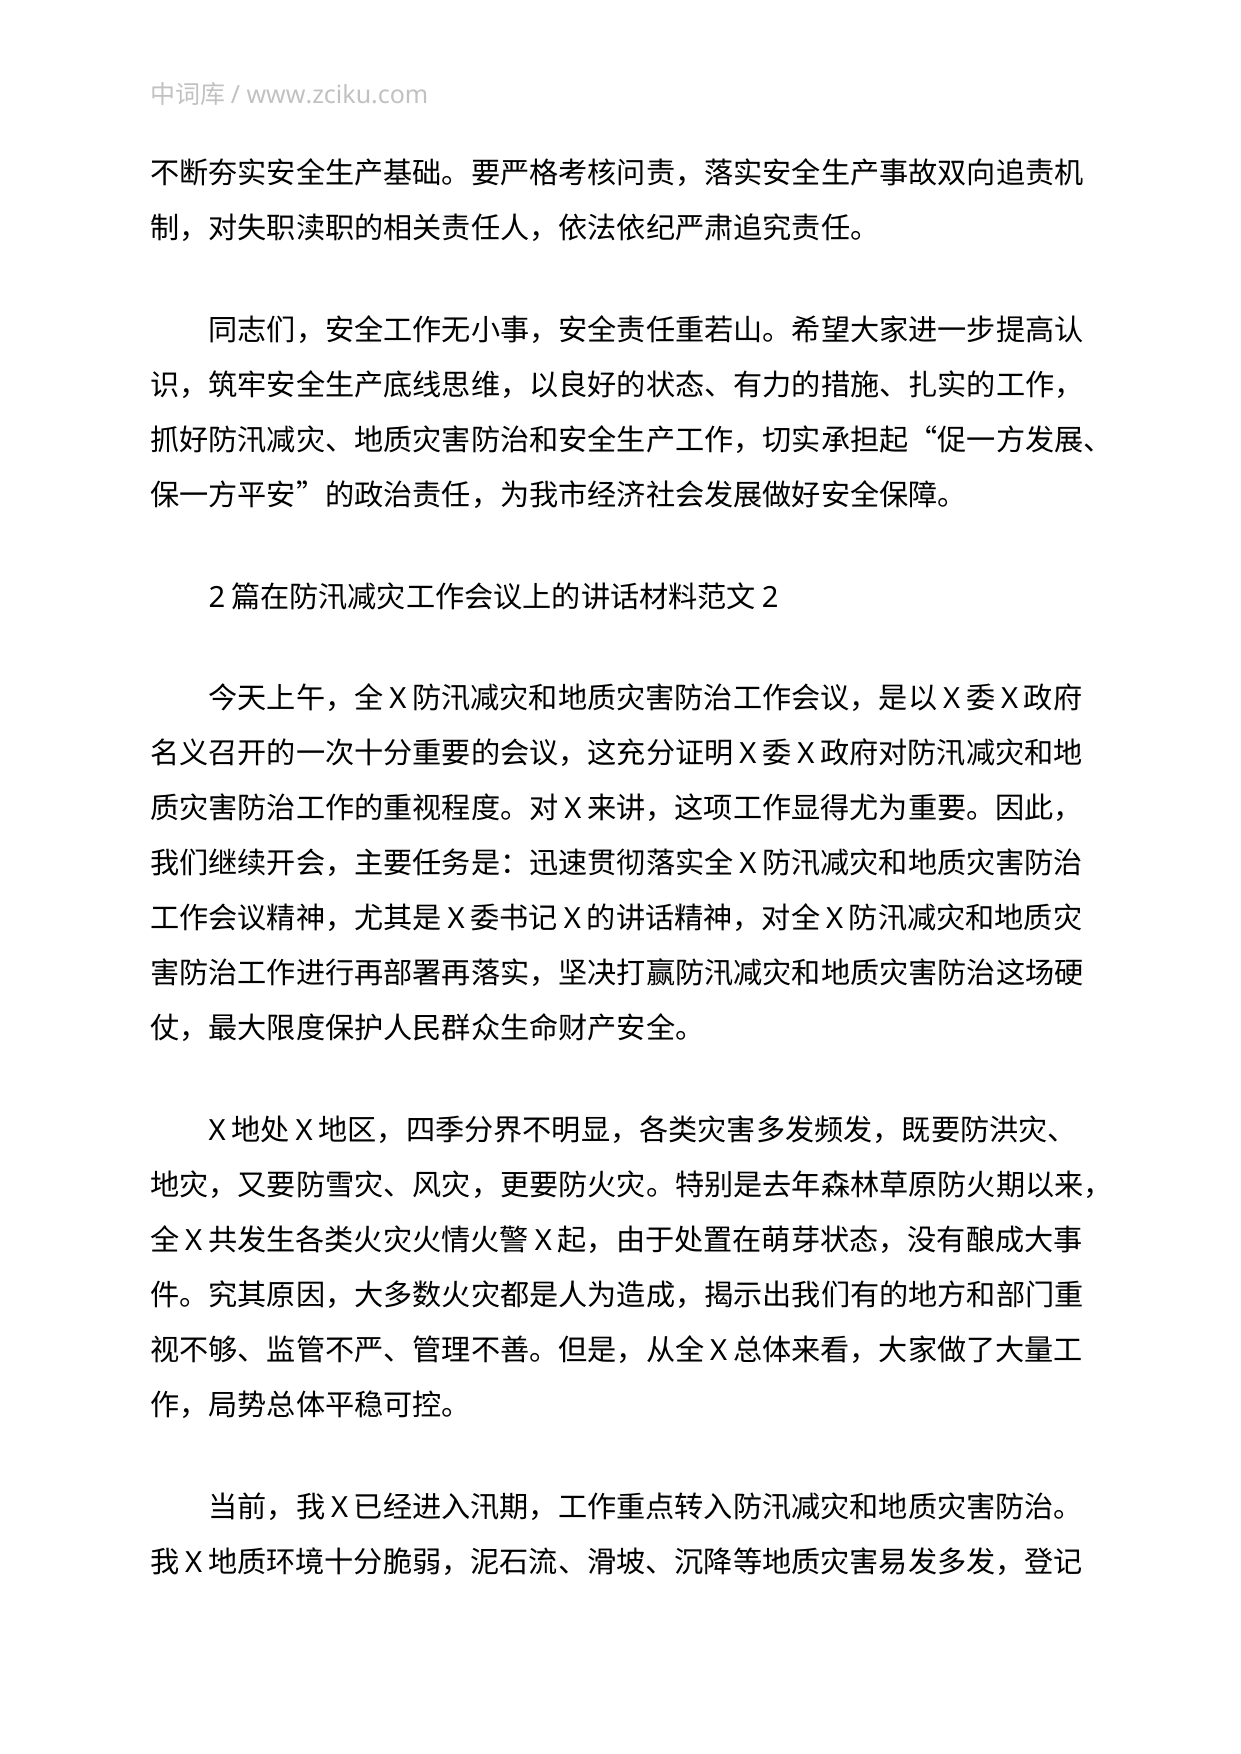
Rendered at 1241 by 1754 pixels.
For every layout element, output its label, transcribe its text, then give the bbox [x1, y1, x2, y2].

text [150, 1483, 1090, 1581]
text 2篇在防汛减灾工作会议上的讲话材料范文2 [150, 573, 1090, 616]
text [150, 150, 1090, 247]
text 今天上午，全X防汛减灾和地质灾害防治工作会议，是以X委X政府名义召开的一次十分重要的会议，这充分证明X委X政府对防汛减灾和地质灾害防治工作的重视程度。对X来讲，这项工作显得尤为重要。因此，我们继续开会，主要任务是：迅速贯彻落实全X防汛减灾和地质灾害防治工作会议精神，尤其是X委书记X的讲话精神，对全X防汛减灾和地质灾害防治工作进行再部署再落实，坚决打赢防汛减灾和地质灾害防治这场硬仗，最大限度保护人民群众生命财产安全。 [150, 675, 1090, 1047]
text 同志们，安全工作无小事，安全责任重若山。希望大家进一步提高认识，筑牢安全生产底线思维，以良好的状态、有力的措施、扎实的工作，抓好防汛减灾、地质灾害防治和安全生产工作，切实承担起“促一方发展、保一方平安”的政治责任，为我市经济社会发展做好安全保障。 [150, 307, 1090, 514]
text X地处X地区，四季分界不明显，各类灾害多发频发，既要防洪灾、地灾，又要防雪灾、风灾，更要防火灾。特别是去年森林草原防火期以来，全X共发生各类火灾火情火警X起，由于处置在萌芽状态，没有酿成大事件。究其原因，大多数火灾都是人为造成，揭示出我们有的地方和部门重视不够、监管不严、管理不善。但是，从全X总体来看，大家做了大量工作，局势总体平稳可控。 [150, 1107, 1090, 1424]
